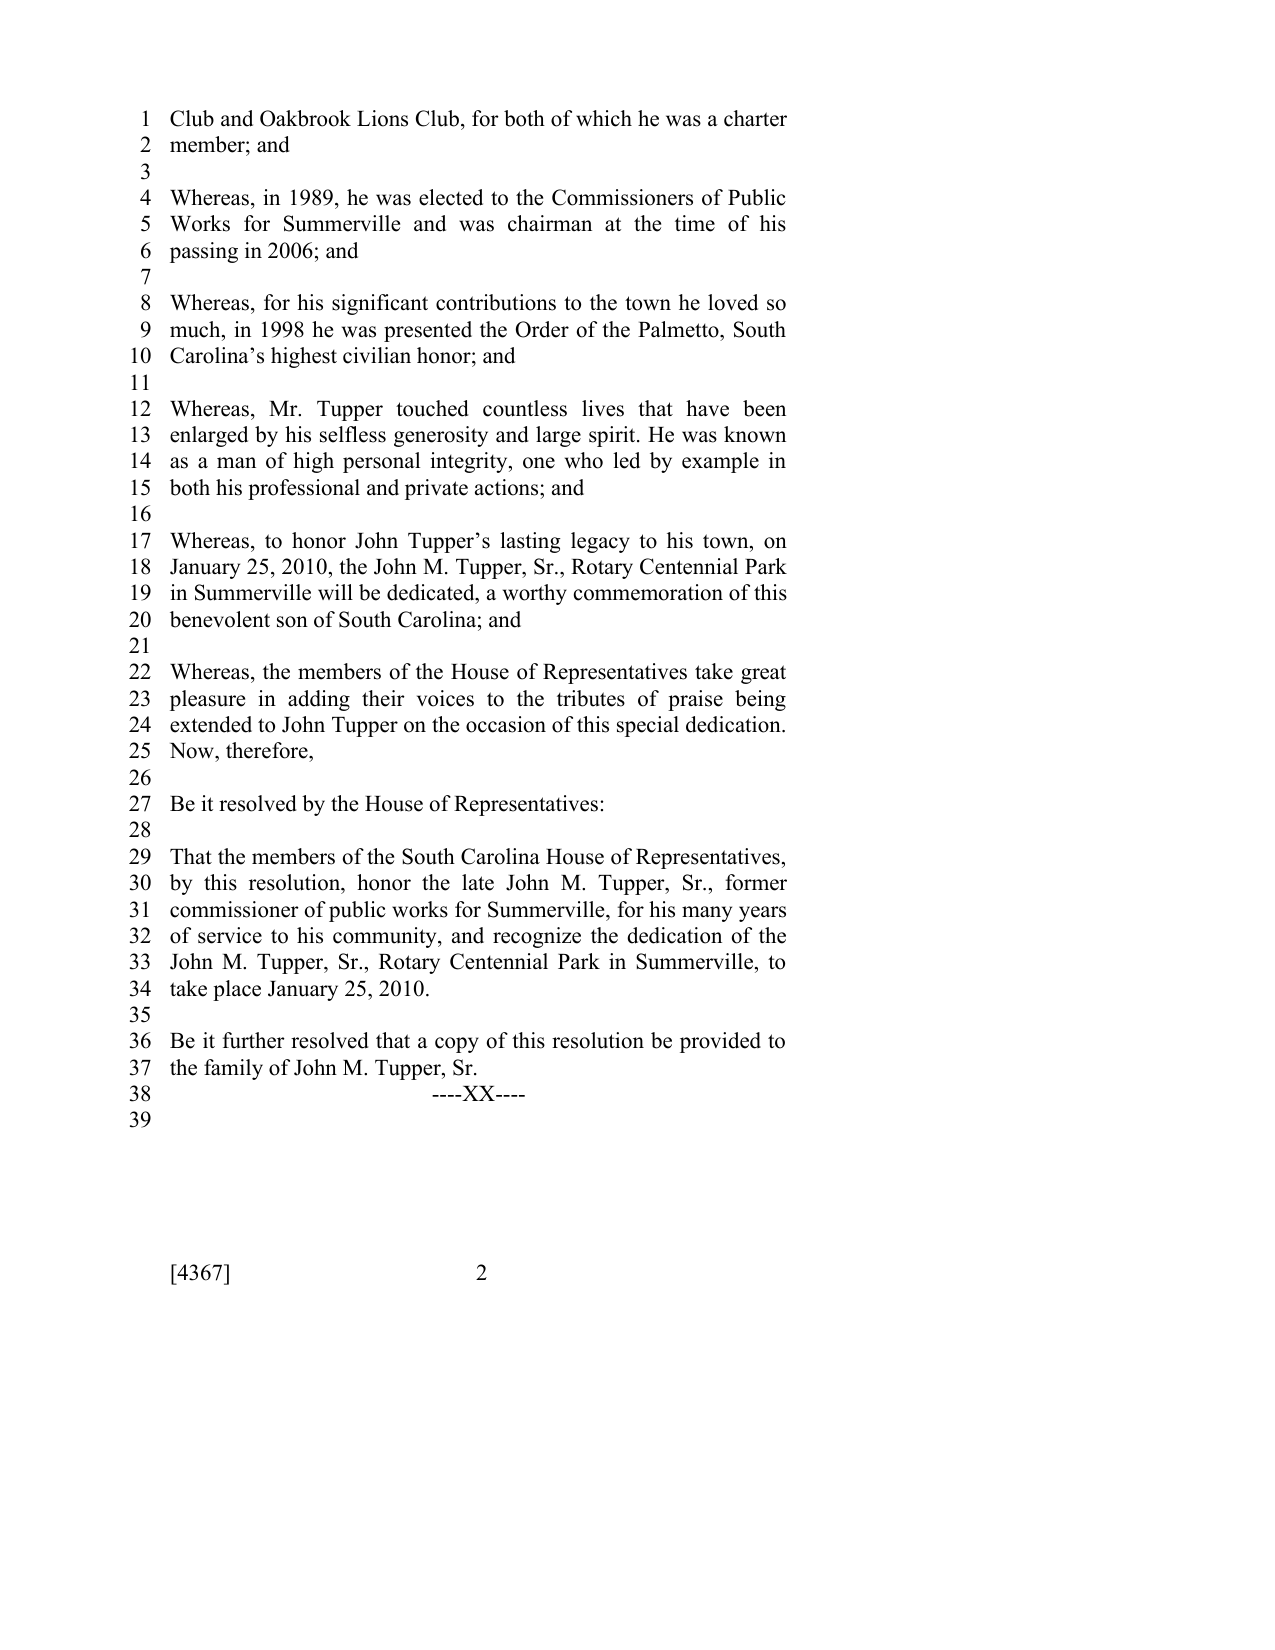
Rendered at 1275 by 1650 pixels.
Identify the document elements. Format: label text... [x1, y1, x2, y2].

text Whereas, to honor John Tupper’s lasting legacy to his town, on January 25, 2010, the John M. Tupper, Sr., Rotary Centennial Park in Summerville will be dedicated, a worthy commemoration of this benevolent son of South Carolina; and [169, 527, 787, 632]
text Be it resolved by the House of Representatives: [169, 790, 787, 817]
text That the members of the South Carolina House of Representatives, by this resolution, honor the late John M. Tupper, Sr., former commissioner of public works for Summerville, for his many years of service to his community, and recognize the dedication of the John M. Tupper, Sr., Rotary Centennial Park in Summerville, to take place January 25, 2010. [169, 843, 787, 1001]
text Be it further resolved that a copy of this resolution be provided to the family of John M. Tupper, Sr. [169, 1027, 787, 1080]
text Whereas, for his significant contributions to the town he loved so much, in 1998 he was presented the Order of the Palmetto, South Carolina’s highest civilian honor; and [169, 289, 787, 368]
text Whereas, in 1989, he was elected to the Commissioners of Public Works for Summerville and was chairman at the time of his passing in 2006; and [169, 184, 787, 263]
text Whereas, the members of the House of Representatives take great pleasure in adding their voices to the tributes of praise being extended to John Tupper on the occasion of this special dedication. Now, therefore, [169, 658, 787, 764]
text ----XX---- [169, 1080, 787, 1106]
text Whereas, Mr. Tupper touched countless lives that have been enlarged by his selfless generosity and large spirit. He was known as a man of high personal integrity, one who led by example in both his professional and private actions; and [169, 395, 787, 500]
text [169, 105, 787, 158]
